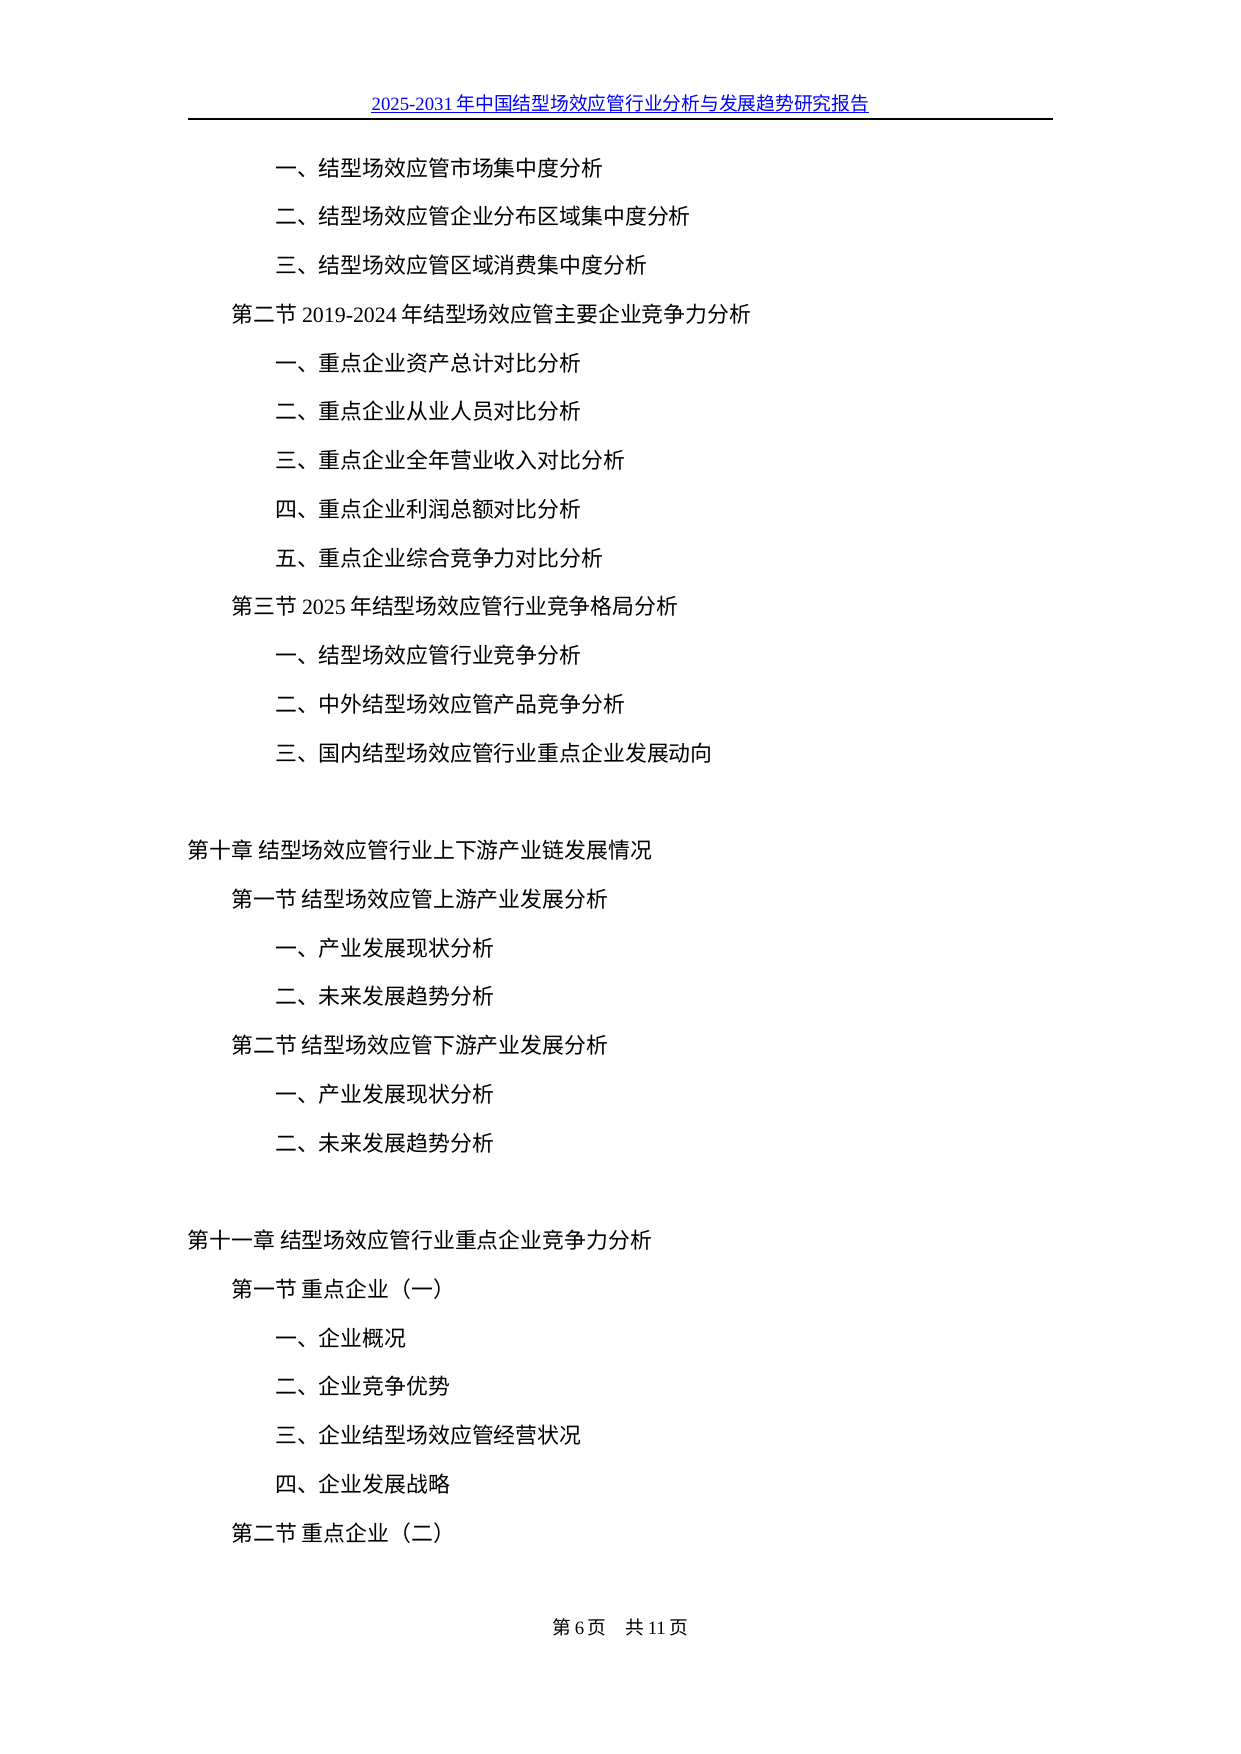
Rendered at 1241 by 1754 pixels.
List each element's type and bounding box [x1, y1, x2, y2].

text [187, 150, 1053, 1548]
